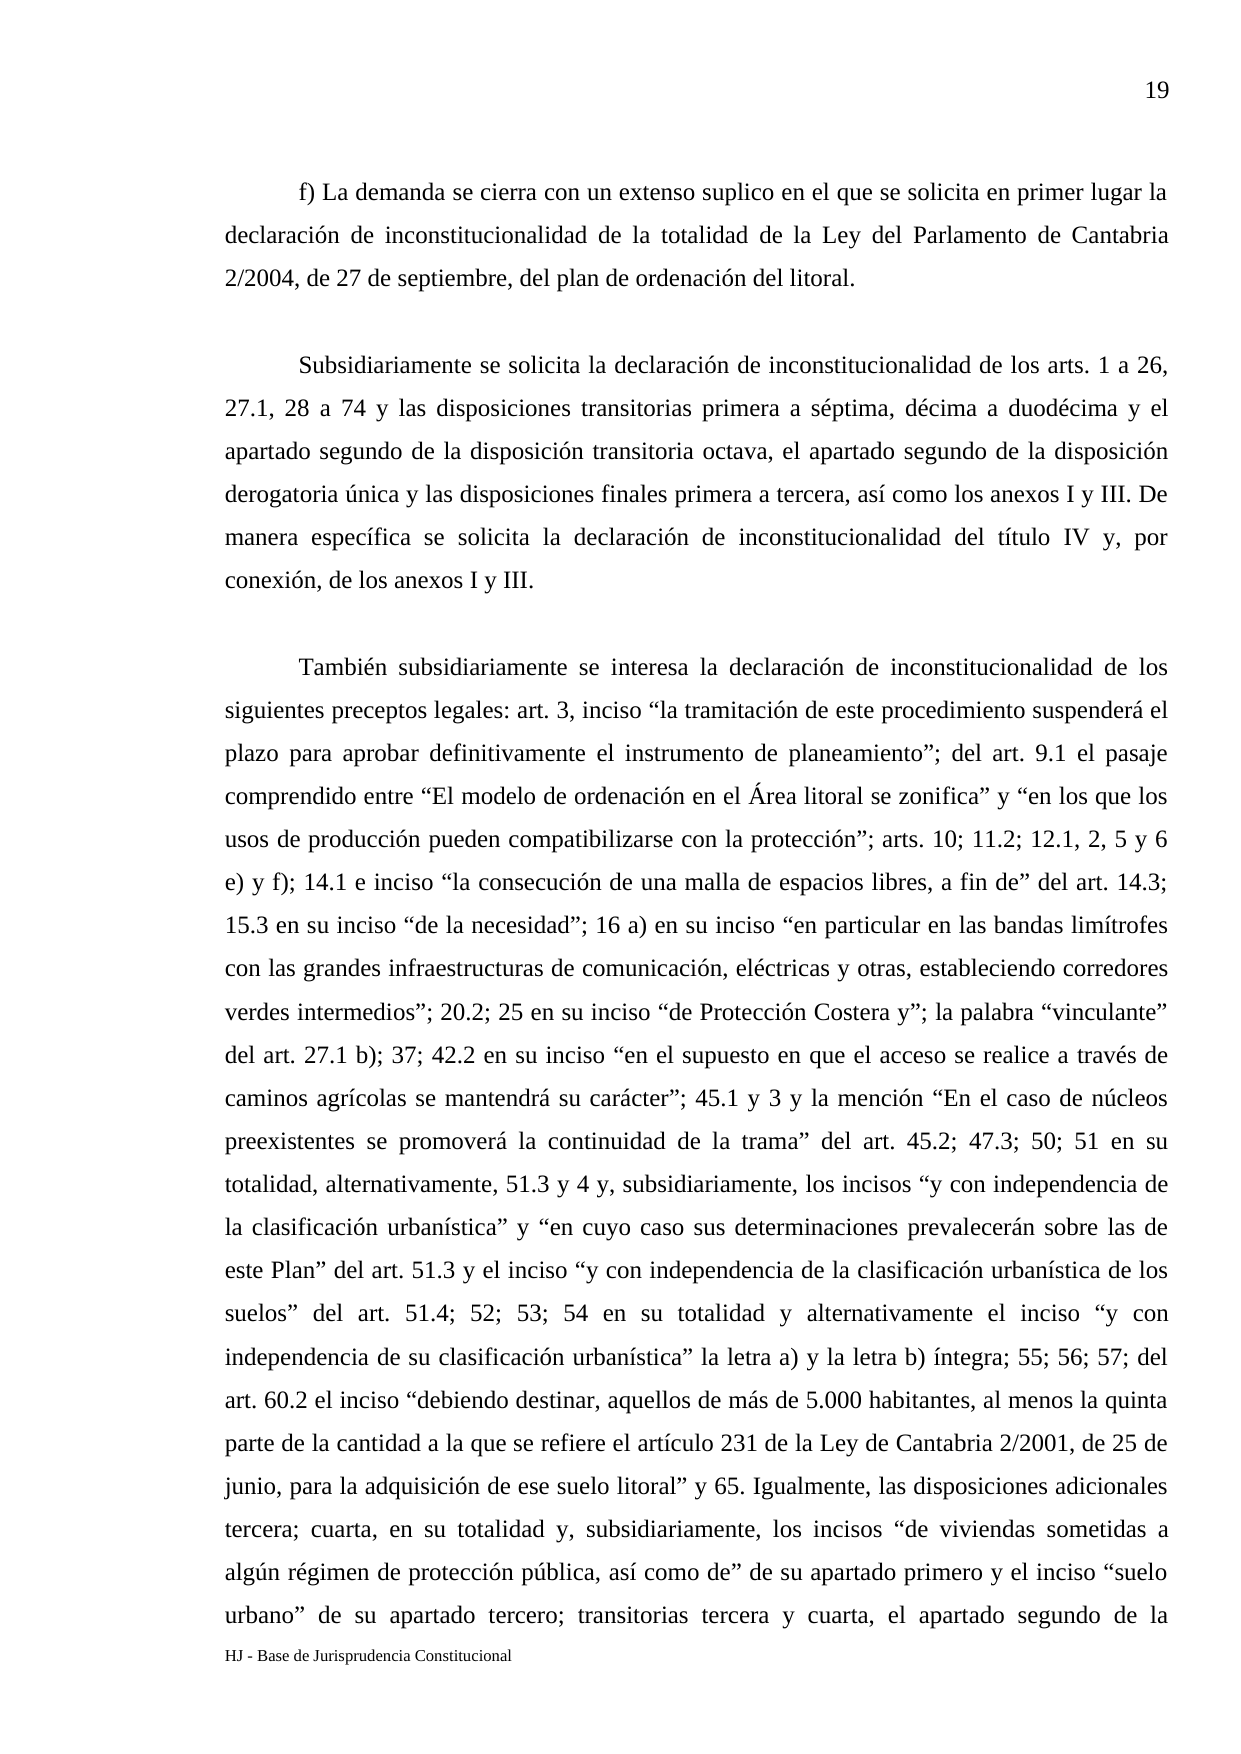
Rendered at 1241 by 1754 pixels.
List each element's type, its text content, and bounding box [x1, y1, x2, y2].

text Subsidiariamente se solicita la declaración de inconstitucionalidad de los arts. 1 a 26, 27.1, 28 a 74 y las disposiciones transitorias primera a séptima, décima a duodécima y el apartado segundo de la disposición transitoria octava, el apartado segundo de la disposición derogatoria única y las disposiciones finales primera a tercera, así como los anexos I y III. De manera específica se solicita la declaración de inconstitucionalidad del título IV y, por conexión, de los anexos I y III. [224, 350, 1169, 594]
text f) La demanda se cierra con un extenso suplico en el que se solicita en primer lugar la declaración de inconstitucionalidad de la totalidad de la Ley del Parlamento de Cantabria 2/2004, de 27 de septiembre, del plan de ordenación del litoral. [224, 177, 1169, 292]
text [224, 652, 1169, 1629]
